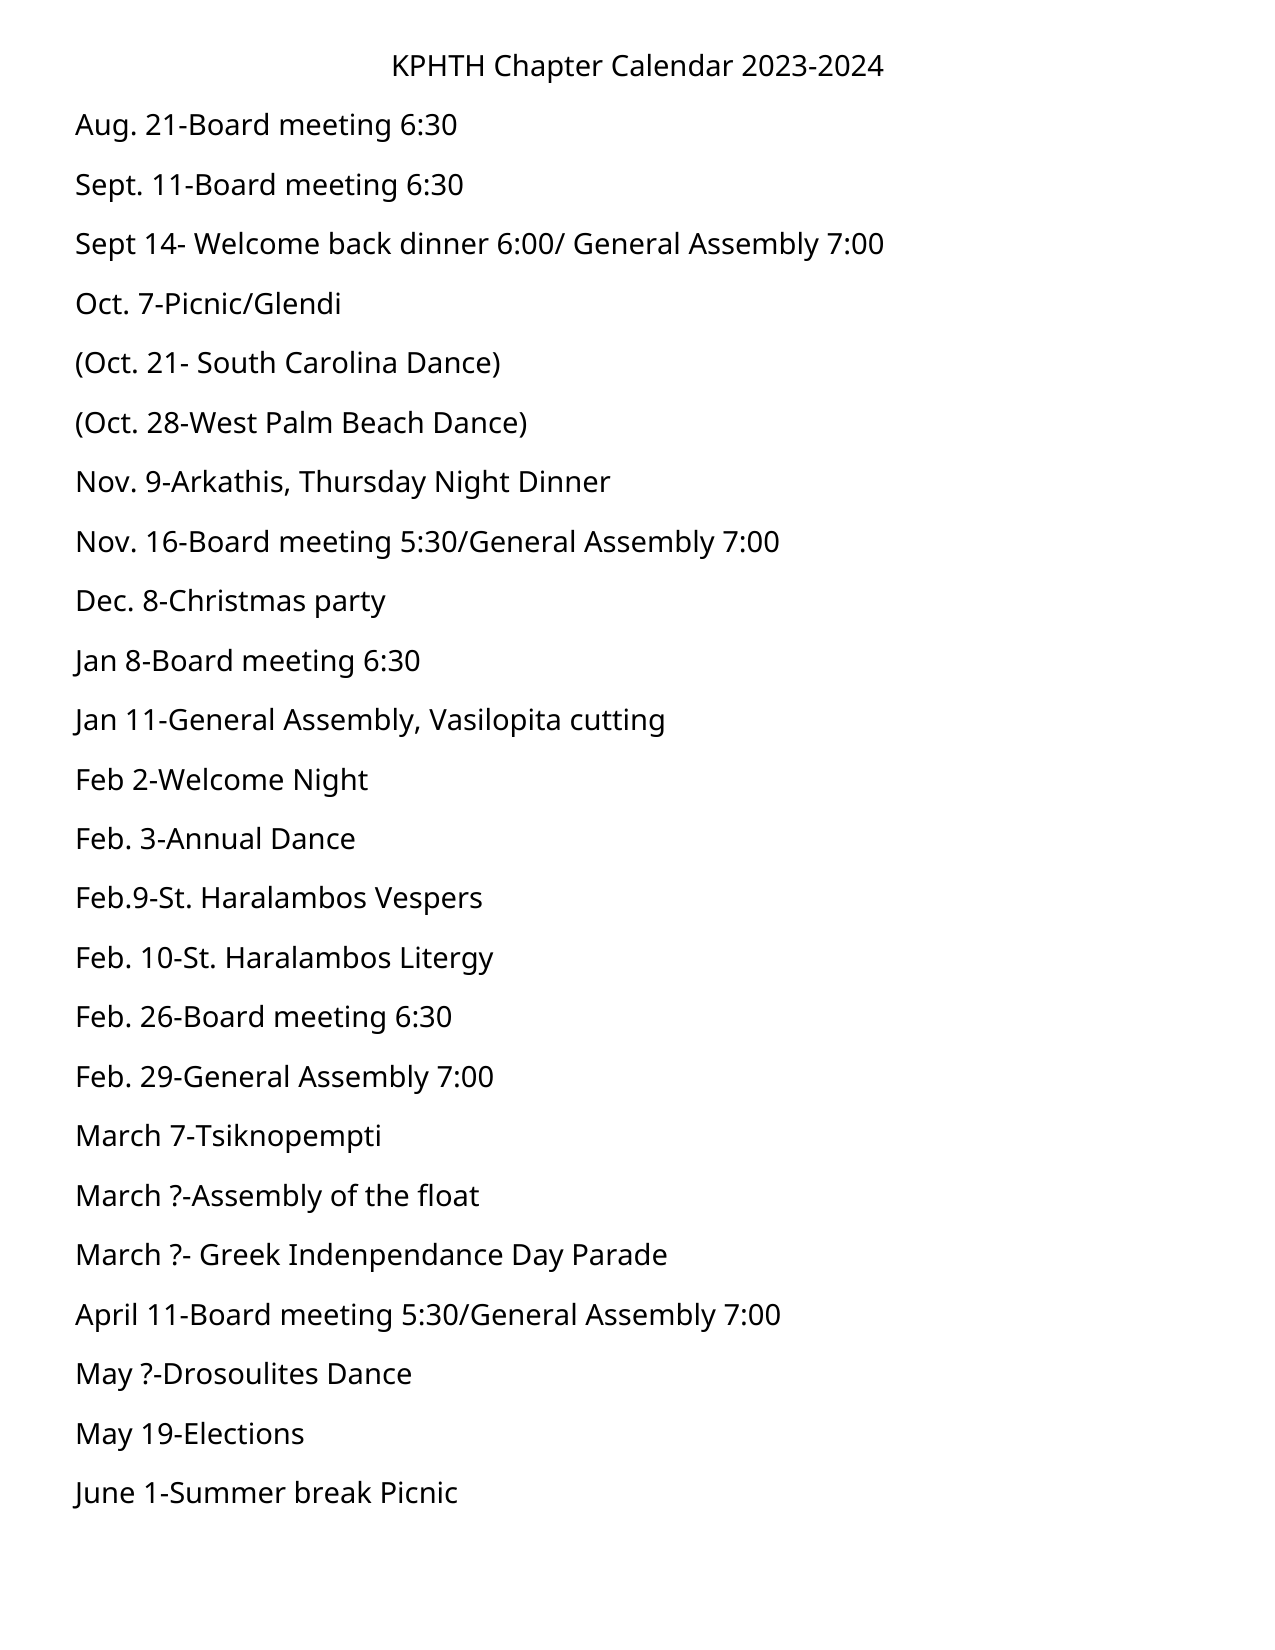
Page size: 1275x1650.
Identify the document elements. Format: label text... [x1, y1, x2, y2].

text Feb. 29-General Assembly 7:00 [75, 1056, 1200, 1096]
text Feb. 3-Annual Dance [75, 818, 1200, 858]
text Dec. 8-Christmas party [75, 580, 1200, 620]
text Jan 8-Board meeting 6:30 [75, 640, 1200, 679]
text (Oct. 21- South Carolina Dance) [75, 342, 1200, 382]
text Feb.9-St. Haralambos Vespers [75, 878, 1200, 917]
text March ?-Assembly of the float [75, 1175, 1200, 1215]
text Oct. 7-Picnic/Glendi [75, 283, 1200, 323]
text May 19-Elections [75, 1413, 1200, 1453]
text March ?- Greek Indenpendance Day Parade [75, 1234, 1200, 1274]
text Feb. 10-St. Haralambos Litergy [75, 937, 1200, 977]
text Sept 14- Welcome back dinner 6:00/ General Assembly 7:00 [75, 223, 1200, 263]
text June 1-Summer break Picnic [75, 1472, 1200, 1512]
text (Oct. 28-West Palm Beach Dance) [75, 402, 1200, 442]
text Jan 11-General Assembly, Vasilopita cutting [75, 699, 1200, 739]
text Feb. 26-Board meeting 6:30 [75, 997, 1200, 1036]
text Nov. 16-Board meeting 5:30/General Assembly 7:00 [75, 521, 1200, 561]
text March 7-Tsiknopempti [75, 1116, 1200, 1155]
text May ?-Drosoulites Dance [75, 1353, 1200, 1393]
text April 11-Board meeting 5:30/General Assembly 7:00 [75, 1294, 1200, 1334]
text Nov. 9-Arkathis, Thursday Night Dinner [75, 461, 1200, 501]
text Sept. 11-Board meeting 6:30 [75, 164, 1200, 204]
text Aug. 21-Board meeting 6:30 [75, 104, 1200, 144]
text KPHTH Chapter Calendar 2023-2024 [75, 45, 1200, 85]
text Feb 2-Welcome Night [75, 759, 1200, 798]
